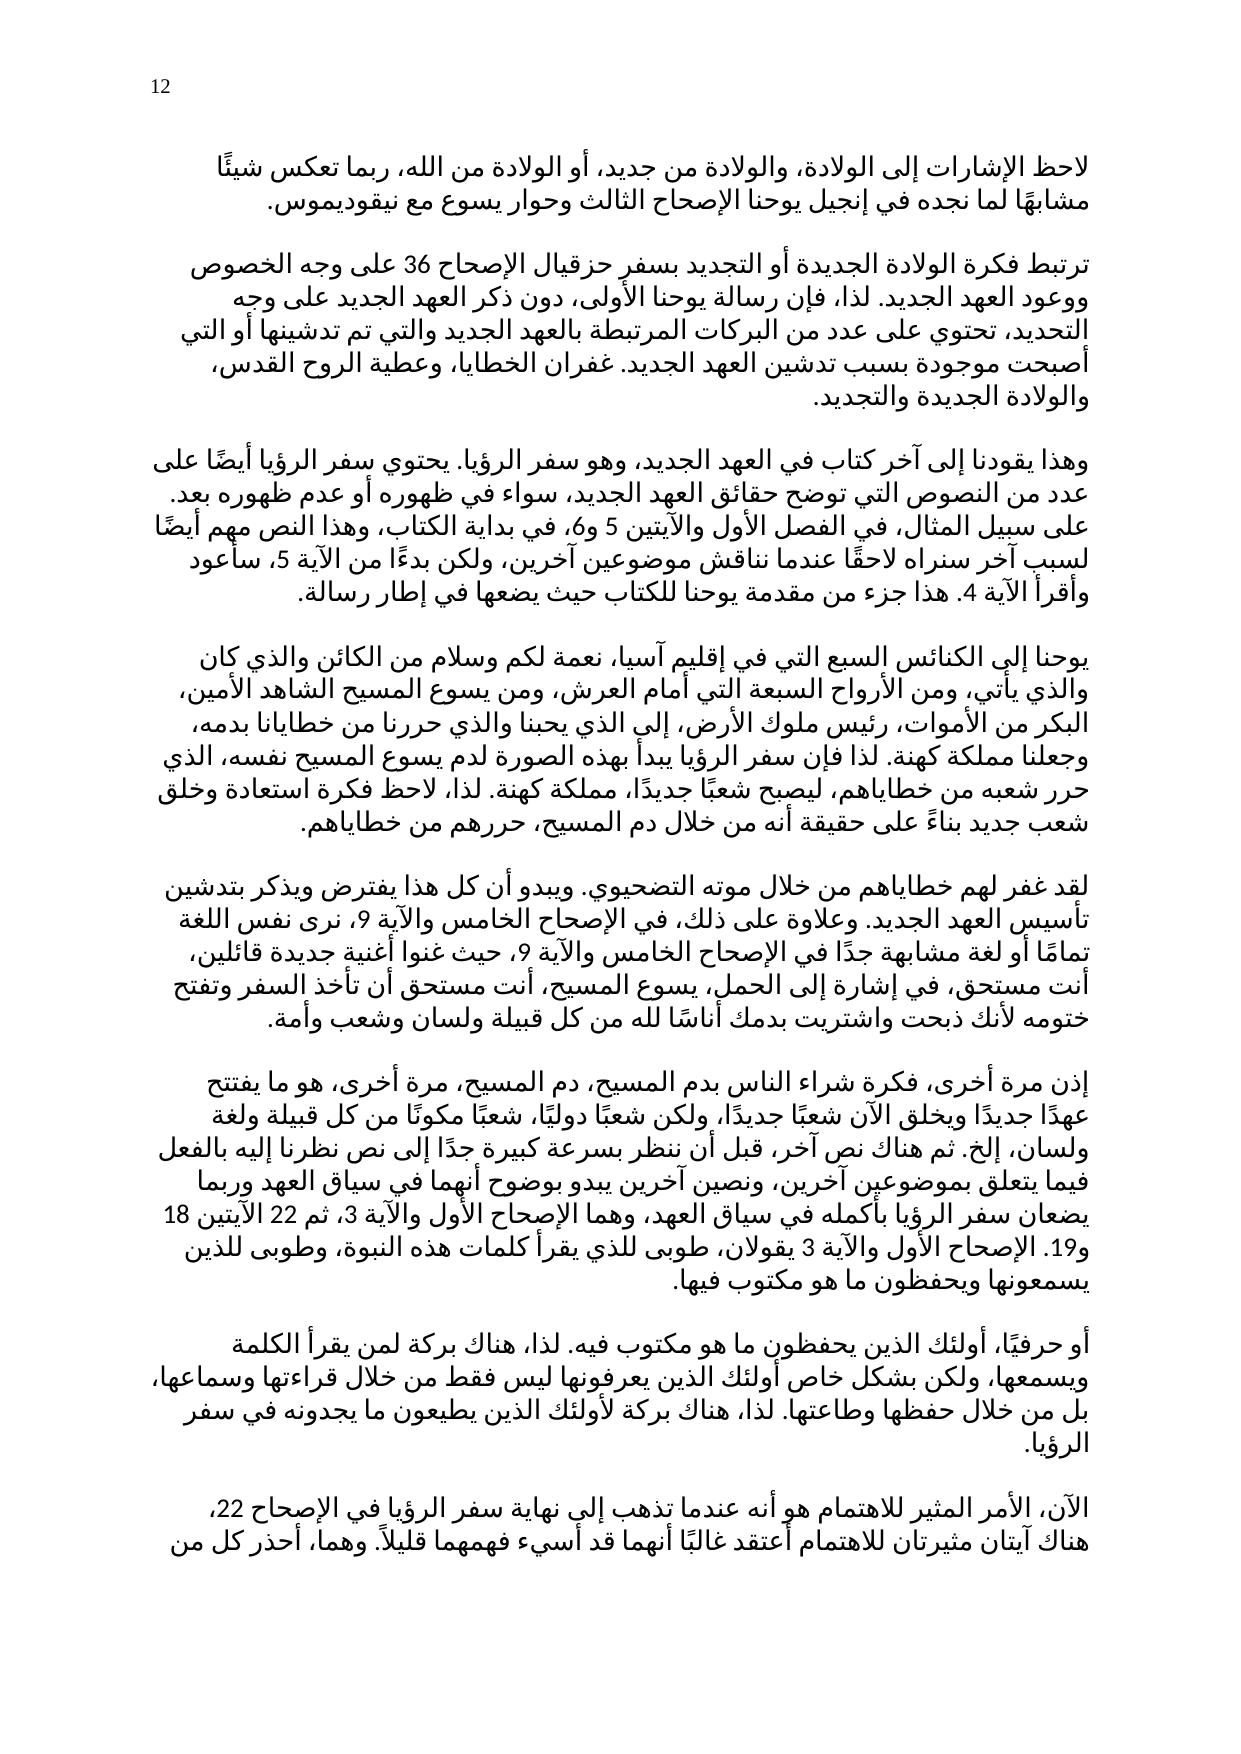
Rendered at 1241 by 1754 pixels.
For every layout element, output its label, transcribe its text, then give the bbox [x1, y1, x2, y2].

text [150, 150, 1090, 216]
text أو حرفيًا، أولئك الذين يحفظون ما هو مكتوب فيه. لذا، هناك بركة لمن يقرأ الكلمة ويسمعها، ولكن بشكل خاص أولئك الذين يعرفونها ليس فقط من خلال قراءتها وسماعها، بل من خلال حفظها وطاعتها. لذا، هناك بركة لأولئك الذين يطيعون ما يجدونه في سفر الرؤيا. [150, 1327, 1090, 1459]
text يوحنا إلى الكنائس السبع التي في إقليم آسيا، نعمة لكم وسلام من الكائن والذي كان والذي يأتي، ومن الأرواح السبعة التي أمام العرش، ومن يسوع المسيح الشاهد الأمين، البكر من الأموات، رئيس ملوك الأرض، إلى الذي يحبنا والذي حررنا من خطايانا بدمه، وجعلنا مملكة كهنة. لذا فإن سفر الرؤيا يبدأ بهذه الصورة لدم يسوع المسيح نفسه، الذي حرر شعبه من خطاياهم، ليصبح شعبًا جديدًا، مملكة كهنة. لذا، لاحظ فكرة استعادة وخلق شعب جديد بناءً على حقيقة أنه من خلال دم المسيح، حررهم من خطاياهم. [150, 640, 1090, 838]
text إذن مرة أخرى، فكرة شراء الناس بدم المسيح، دم المسيح، مرة أخرى، هو ما يفتتح عهدًا جديدًا ويخلق الآن شعبًا جديدًا، ولكن شعبًا دوليًا، شعبًا مكونًا من كل قبيلة ولغة ولسان، إلخ. ثم هناك نص آخر، قبل أن ننظر بسرعة كبيرة جدًا إلى نص نظرنا إليه بالفعل فيما يتعلق بموضوعين آخرين، ونصين آخرين يبدو بوضوح أنهما في سياق العهد وربما يضعان سفر الرؤيا بأكمله في سياق العهد، وهما الإصحاح الأول والآية 3، ثم 22 الآيتين 18 و19. الإصحاح الأول والآية 3 يقولان، طوبى للذي يقرأ كلمات هذه النبوة، وطوبى للذين يسمعونها ويحفظون ما هو مكتوب فيها. [150, 1065, 1090, 1296]
text ترتبط فكرة الولادة الجديدة أو التجديد بسفر حزقيال الإصحاح 36 على وجه الخصوص ووعود العهد الجديد. لذا، فإن رسالة يوحنا الأولى، دون ذكر العهد الجديد على وجه التحديد، تحتوي على عدد من البركات المرتبطة بالعهد الجديد والتي تم تدشينها أو التي أصبحت موجودة بسبب تدشين العهد الجديد. غفران الخطايا، وعطية الروح القدس، والولادة الجديدة والتجديد. [150, 247, 1090, 412]
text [150, 1491, 1090, 1557]
text لقد غفر لهم خطاياهم من خلال موته التضحيوي. ويبدو أن كل هذا يفترض ويذكر بتدشين تأسيس العهد الجديد. وعلاوة على ذلك، في الإصحاح الخامس والآية 9، نرى نفس اللغة تمامًا أو لغة مشابهة جدًا في الإصحاح الخامس والآية 9، حيث غنوا أغنية جديدة قائلين، أنت مستحق، في إشارة إلى الحمل، يسوع المسيح، أنت مستحق أن تأخذ السفر وتفتح ختومه لأنك ذبحت واشتريت بدمك أناسًا لله من كل قبيلة ولسان وشعب وأمة. [150, 869, 1090, 1034]
text وهذا يقودنا إلى آخر كتاب في العهد الجديد، وهو سفر الرؤيا. يحتوي سفر الرؤيا أيضًا على عدد من النصوص التي توضح حقائق العهد الجديد، سواء في ظهوره أو عدم ظهوره بعد. على سبيل المثال، في الفصل الأول والآيتين 5 و6، في بداية الكتاب، وهذا النص مهم أيضًا لسبب آخر سنراه لاحقًا عندما نناقش موضوعين آخرين، ولكن بدءًا من الآية 5، سأعود وأقرأ الآية 4. هذا جزء من مقدمة يوحنا للكتاب حيث يضعها في إطار رسالة. [150, 443, 1090, 608]
